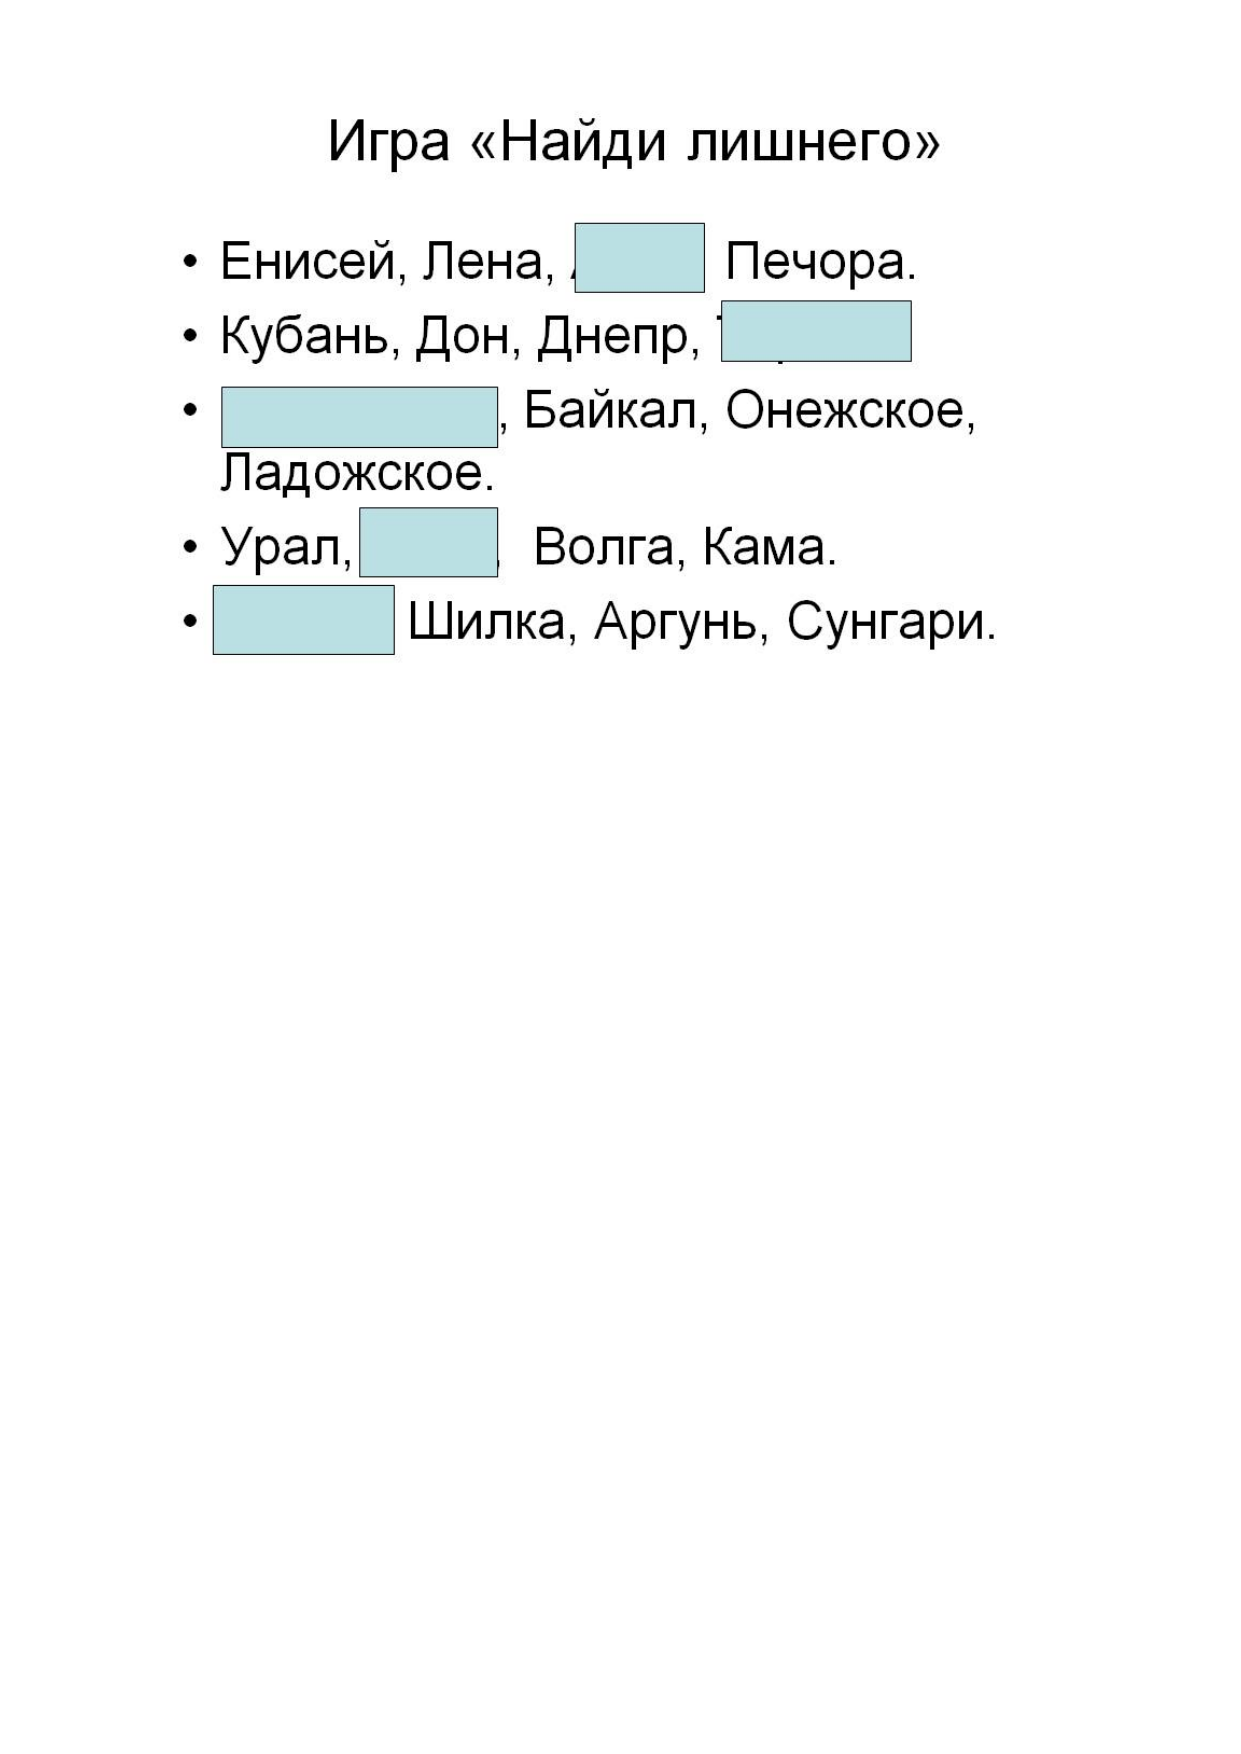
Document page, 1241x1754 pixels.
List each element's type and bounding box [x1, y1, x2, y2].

picture [118, 59, 1152, 835]
